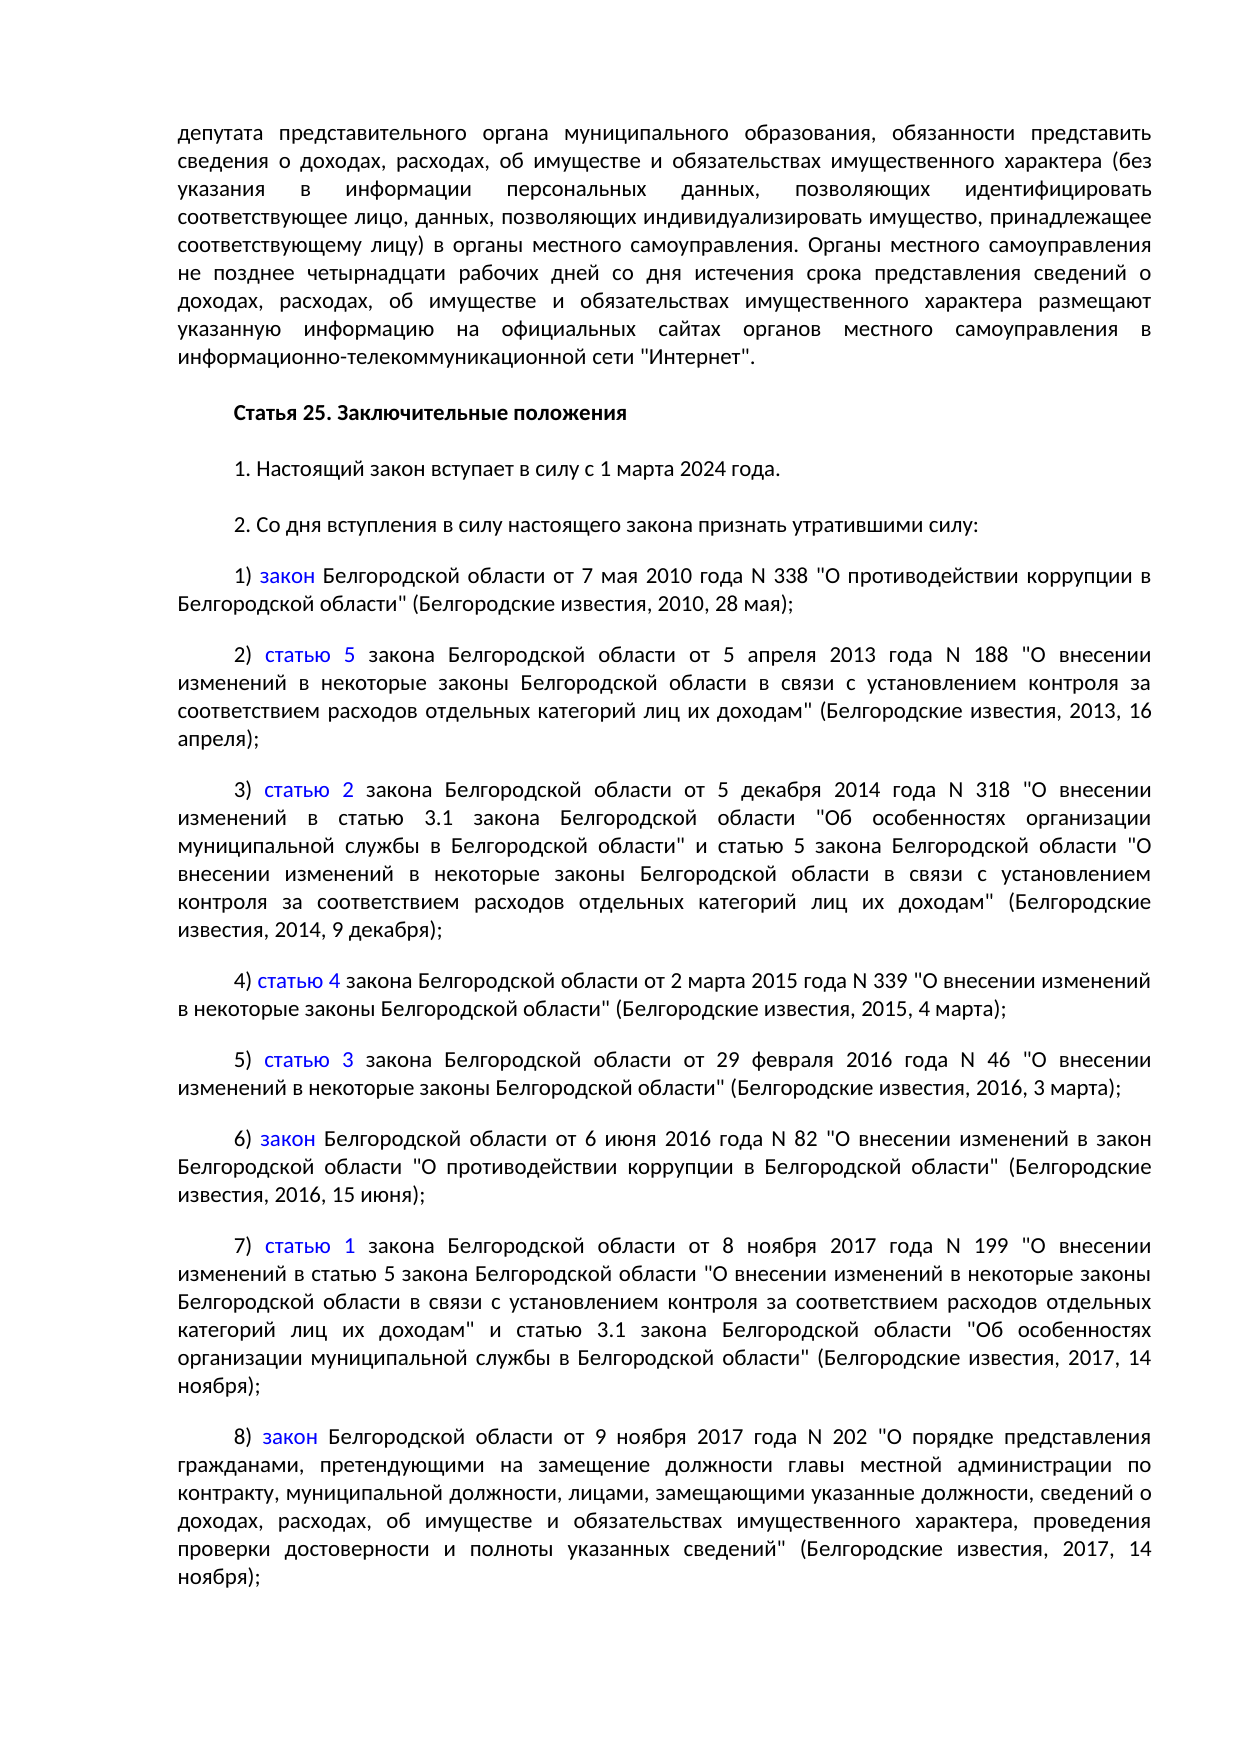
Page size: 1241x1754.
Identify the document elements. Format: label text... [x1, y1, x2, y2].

text 7) статью 1 закона Белгородской области от 8 ноября 2017 года N 199 "О внесении изменений в статью 5 закона Белгородской области "О внесении изменений в некоторые законы Белгородской области в связи с установлением контроля за соответствием расходов отдельных категорий лиц их доходам" и статью 3.1 закона Белгородской области "Об особенностях организации муниципальной службы в Белгородской области" (Белгородские известия, 2017, 14 ноября); [177, 1231, 1152, 1399]
text 2. Со дня вступления в силу настоящего закона признать утратившими силу: [177, 510, 1152, 538]
title Статья 25. Заключительные положения [177, 398, 1152, 426]
text 2) статью 5 закона Белгородской области от 5 апреля 2013 года N 188 "О внесении изменений в некоторые законы Белгородской области в связи с установлением контроля за соответствием расходов отдельных категорий лиц их доходам" (Белгородские известия, 2013, 16 апреля); [177, 640, 1152, 752]
text 4) статью 4 закона Белгородской области от 2 марта 2015 года N 339 "О внесении изменений в некоторые законы Белгородской области" (Белгородские известия, 2015, 4 марта); [177, 966, 1152, 1022]
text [177, 118, 1152, 370]
text 8) закон Белгородской области от 9 ноября 2017 года N 202 "О порядке представления гражданами, претендующими на замещение должности главы местной администрации по контракту, муниципальной должности, лицами, замещающими указанные должности, сведений о доходах, расходах, об имуществе и обязательствах имущественного характера, проведения проверки достоверности и полноты указанных сведений" (Белгородские известия, 2017, 14 ноября); [177, 1422, 1152, 1590]
text 6) закон Белгородской области от 6 июня 2016 года N 82 "О внесении изменений в закон Белгородской области "О противодействии коррупции в Белгородской области" (Белгородские известия, 2016, 15 июня); [177, 1124, 1152, 1208]
text 1. Настоящий закон вступает в силу с 1 марта 2024 года. [177, 454, 1152, 482]
text 3) статью 2 закона Белгородской области от 5 декабря 2014 года N 318 "О внесении изменений в статью 3.1 закона Белгородской области "Об особенностях организации муниципальной службы в Белгородской области" и статью 5 закона Белгородской области "О внесении изменений в некоторые законы Белгородской области в связи с установлением контроля за соответствием расходов отдельных категорий лиц их доходам" (Белгородские известия, 2014, 9 декабря); [177, 775, 1152, 943]
text 5) статью 3 закона Белгородской области от 29 февраля 2016 года N 46 "О внесении изменений в некоторые законы Белгородской области" (Белгородские известия, 2016, 3 марта); [177, 1045, 1152, 1101]
text 1) закон Белгородской области от 7 мая 2010 года N 338 "О противодействии коррупции в Белгородской области" (Белгородские известия, 2010, 28 мая); [177, 561, 1152, 617]
